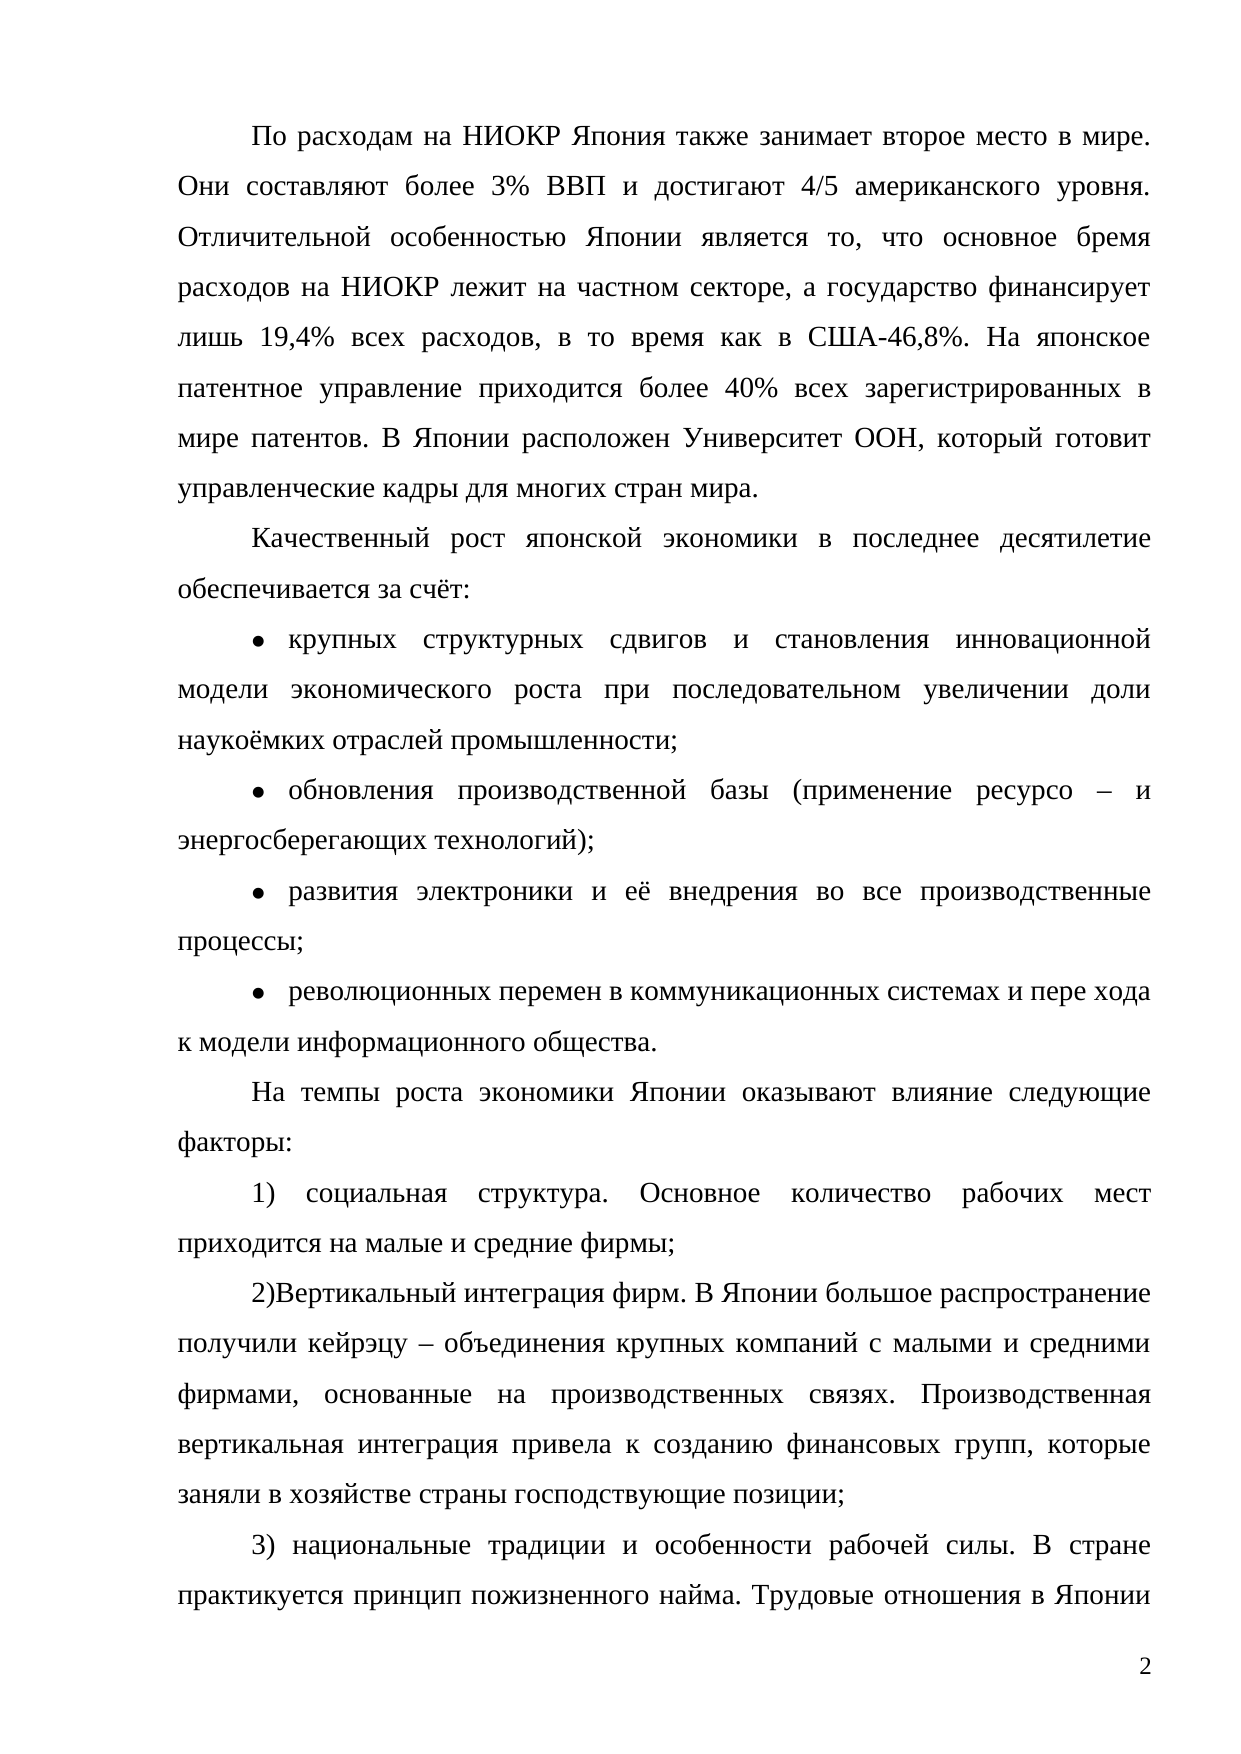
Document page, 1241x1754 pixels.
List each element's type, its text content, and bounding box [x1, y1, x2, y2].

list развития электроники и её внедрения во все производственные процессы; [177, 873, 1152, 957]
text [177, 1527, 1152, 1611]
list обновления производственной базы (применение ресурсо – и энергосберегающих технологий); [177, 772, 1152, 856]
list крупных структурных сдвигов и становления инновационной модели экономического роста при последовательном увеличении доли наукоёмких отраслей промышленности; [177, 621, 1152, 755]
text 2)Вертикальный интеграция фирм. В Японии большое распространение получили кейрэцу – объединения крупных компаний с малыми и средними фирмами, основанные на производственных связях. Производственная вертикальная интеграция привела к созданию финансовых групп, которые заняли в хозяйстве страны господствующие позиции; [177, 1275, 1152, 1510]
text Качественный рост японской экономики в последнее десятилетие обеспечивается за счёт: [177, 521, 1152, 604]
text По расходам на НИОКР Япония также занимает второе место в мире. Они составляют более 3% ВВП и достигают 4/5 американского уровня. Отличительной особенностью Японии является то, что основное бремя расходов на НИОКР лежит на частном секторе, а государство финансирует лишь 19,4% всех расходов, в то время как в США-46,8%. На японское патентное управление приходится более 40% всех зарегистрированных в мире патентов. В Японии расположен Университет ООН, который готовит управленческие кадры для многих стран мира. [177, 118, 1152, 504]
list революционных перемен в коммуникационных системах и пере хода к модели информационного общества. [177, 973, 1152, 1057]
text На темпы роста экономики Японии оказывают влияние следующие факторы: [177, 1074, 1152, 1158]
text 1) социальная структура. Основное количество рабочих мест приходится на малые и средние фирмы; [177, 1175, 1152, 1258]
